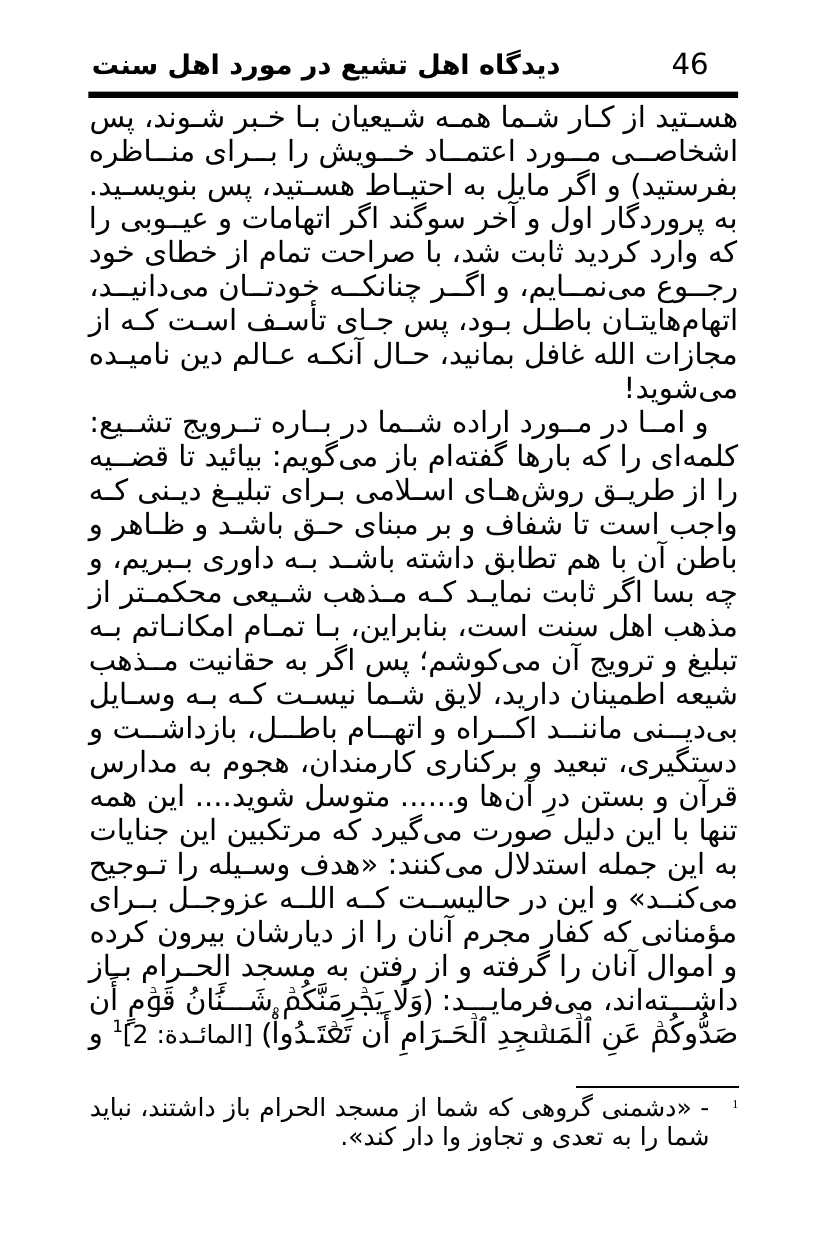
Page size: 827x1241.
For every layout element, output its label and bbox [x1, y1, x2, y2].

text [89, 406, 738, 1051]
text [89, 100, 738, 406]
